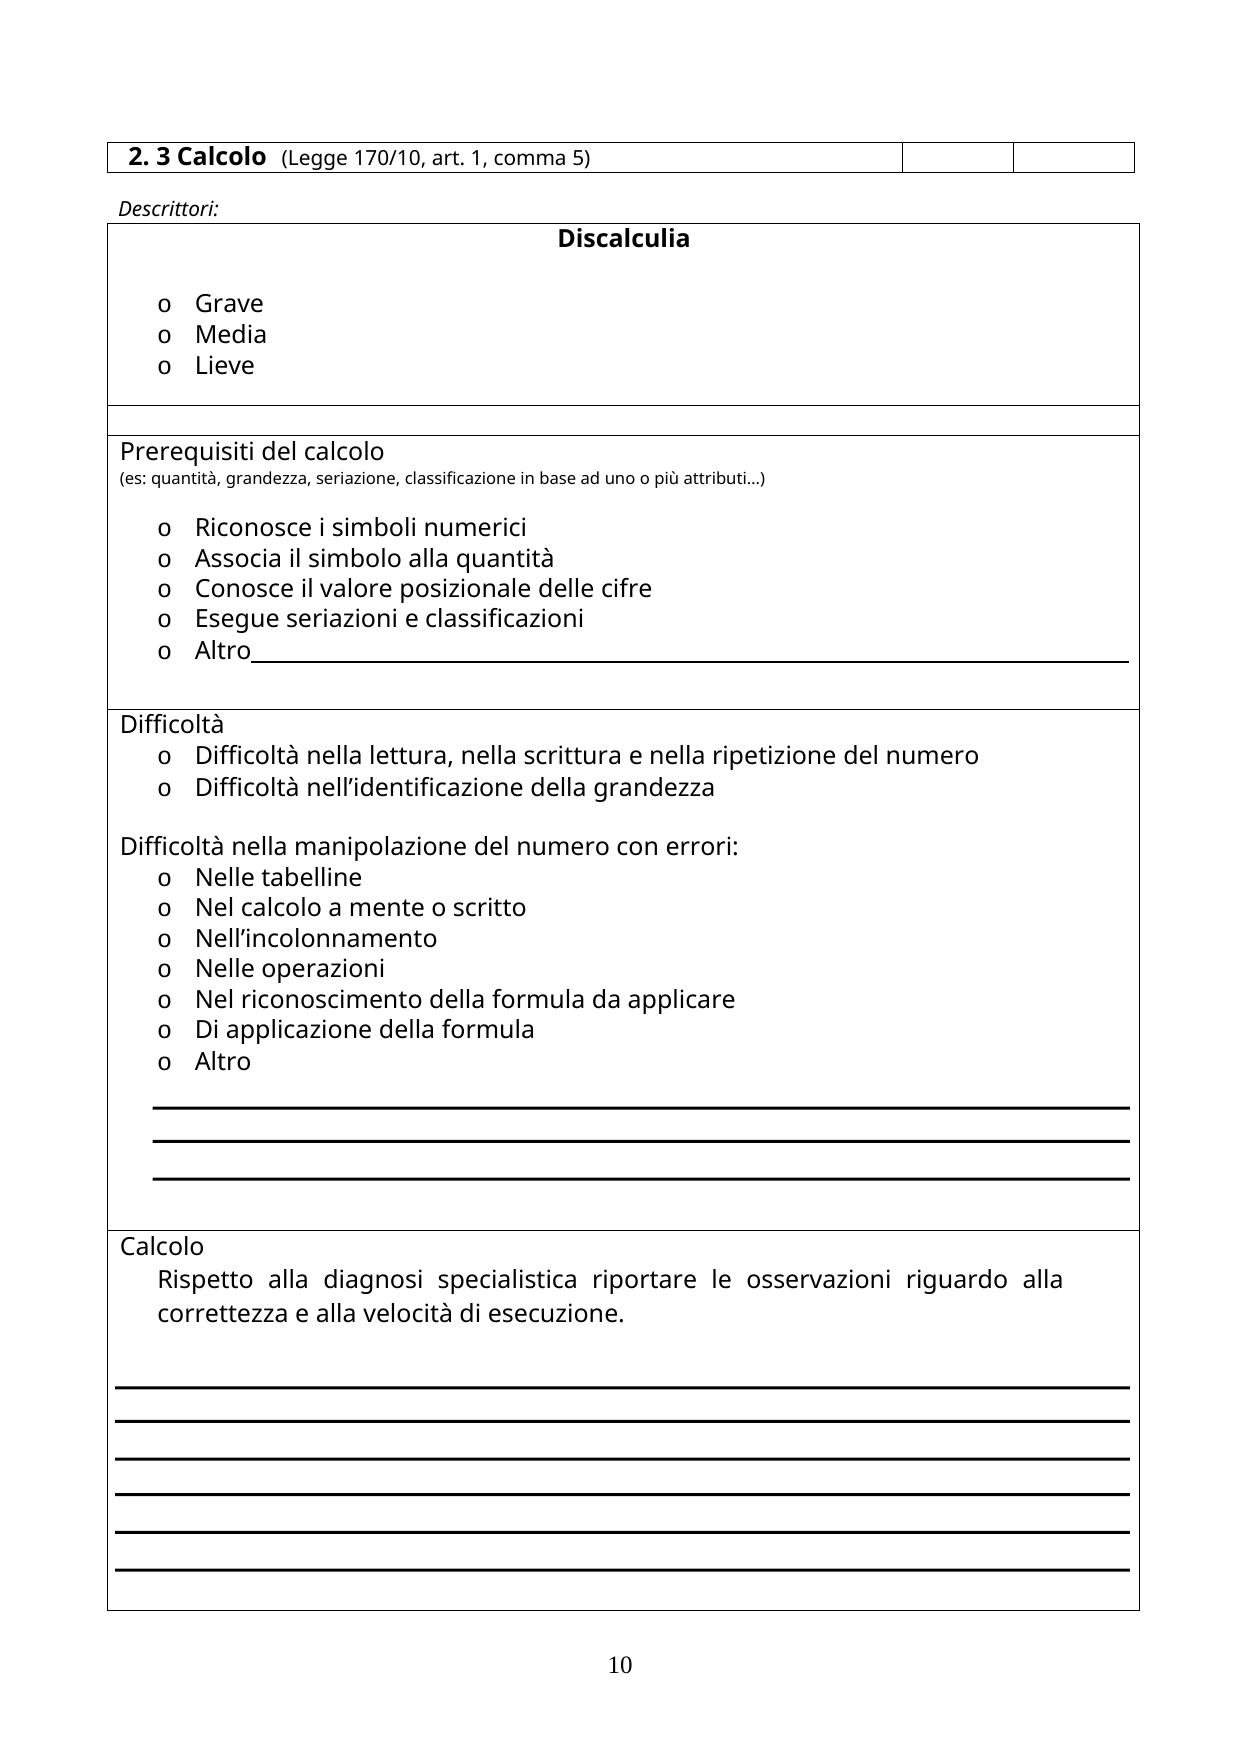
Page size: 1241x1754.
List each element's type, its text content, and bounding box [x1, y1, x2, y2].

table_header [1014, 143, 1134, 172]
table_cell Difficoltà Difficoltà nella lettura, nella scrittura e nella ripetizione del numero Difficoltà nell’identificazione della grandezza Difficoltà nella manipolazione del numero con errori: Nelle tabelline Nel calcolo a mente o scritto Nell’incolonnamento Nelle operazioni Nel riconoscimento della formula da applicare Di applicazione della formula Altro [108, 710, 1139, 1230]
table_cell Prerequisiti del calcolo (es: quantità, grandezza, seriazione, classificazione in base ad uno o più attributi…) Riconosce i simboli numerici Associa il simbolo alla quantità Conosce il valore posizionale delle cifre Esegue seriazioni e classificazioni Altro [108, 436, 1139, 708]
table_header [903, 143, 1013, 172]
table_cell [108, 406, 1139, 435]
text Descrittori: [118, 194, 1163, 222]
table_cell Calcolo Rispetto alla diagnosi specialistica riportare le osservazioni riguardo alla correttezza e alla velocità di esecuzione. [108, 1231, 1139, 1610]
table_header Discalculia Grave Media Lieve [108, 224, 1139, 404]
table_header 2. 3 Calcolo (Legge 170/10, art. 1, comma 5) [108, 143, 902, 172]
